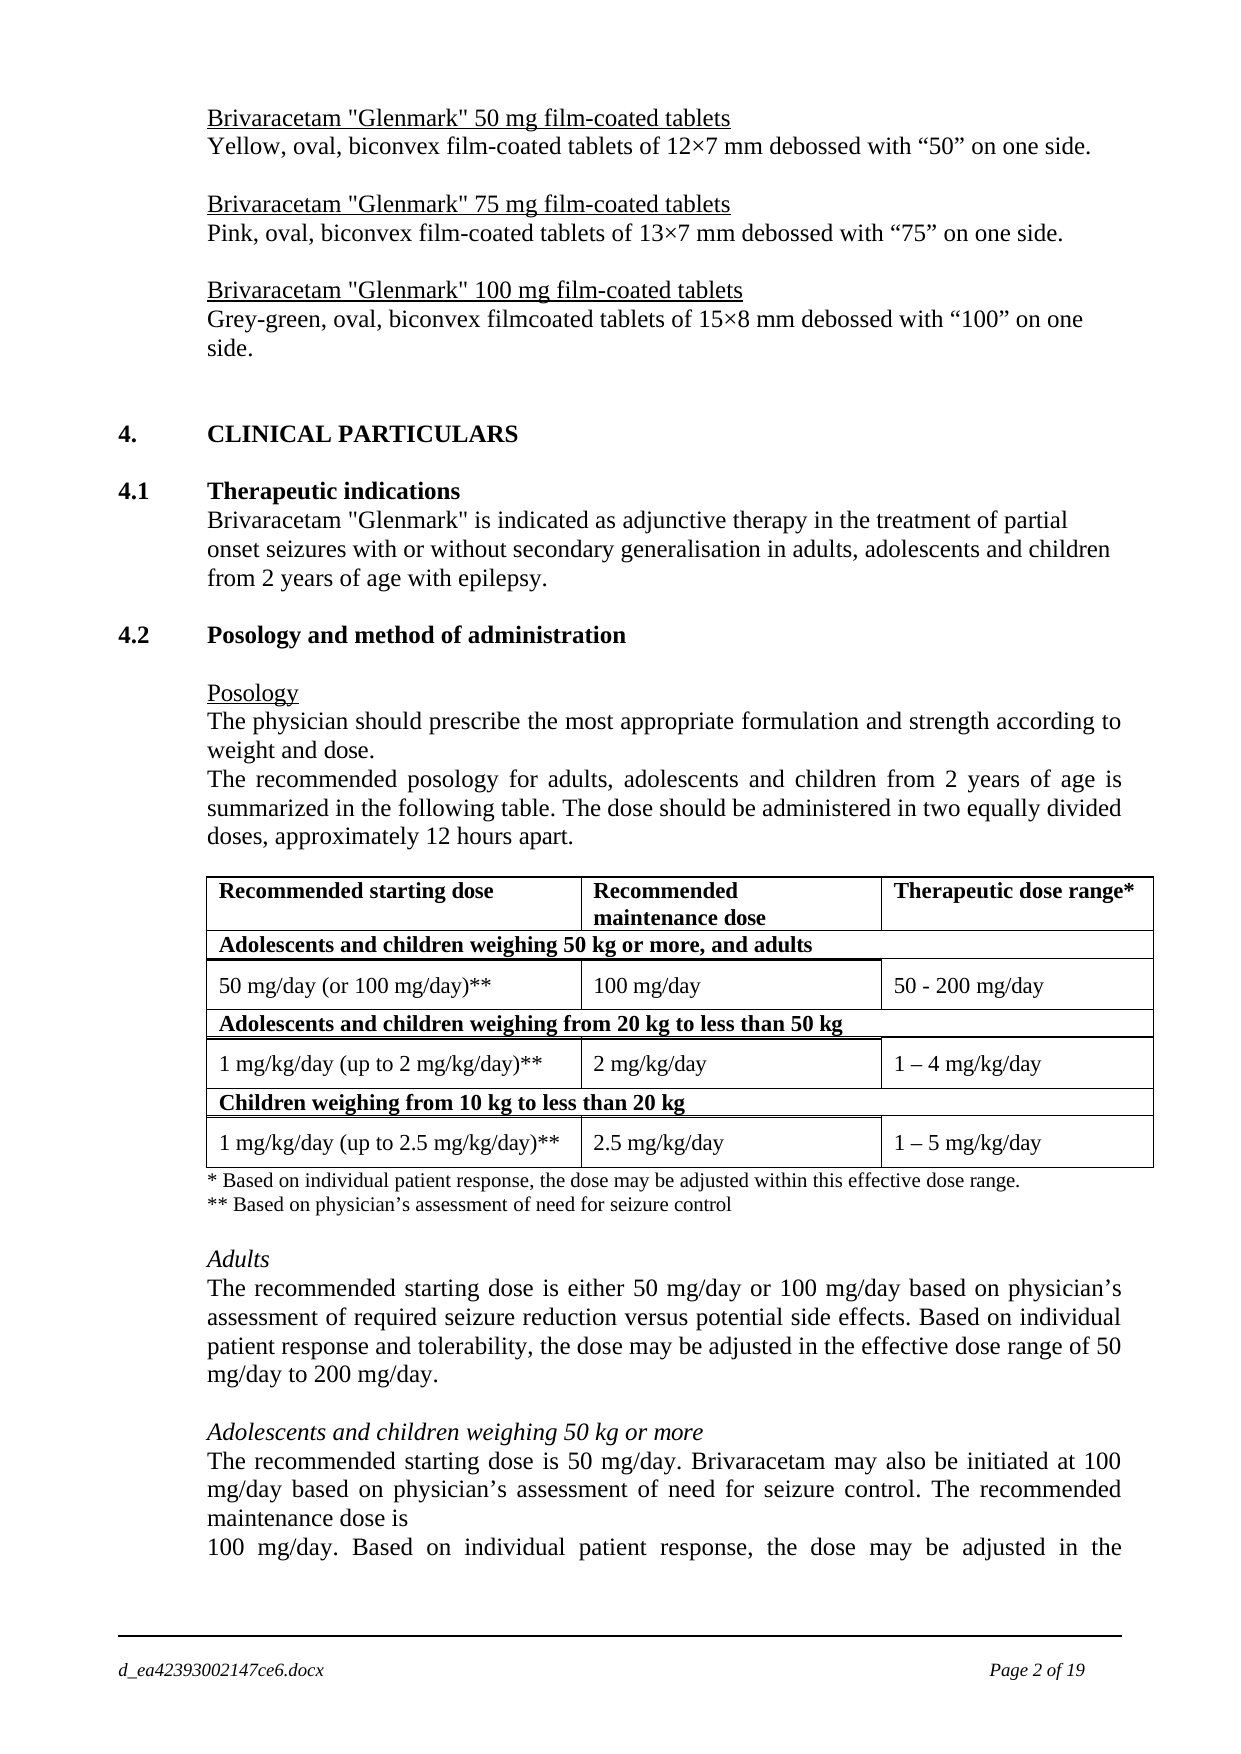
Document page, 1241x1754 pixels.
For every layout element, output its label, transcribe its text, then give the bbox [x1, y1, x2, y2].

text Adolescents and children weighing 50 kg or more [207, 1417, 1122, 1446]
table_cell 2 mg/kg/day [582, 1040, 881, 1088]
table_cell Children weighing from 10 kg to less than 20 kg [207, 1089, 1153, 1115]
text Adults [207, 1244, 1122, 1273]
text Brivaracetam "Glenmark" 100 mg film-coated tablets [207, 275, 1122, 304]
text Brivaracetam "Glenmark" 75 mg film-coated tablets [207, 189, 1122, 218]
text Grey-green, oval, biconvex filmcoated tablets of 15×8 mm debossed with “100” on one side. [207, 304, 1122, 361]
text The recommended starting dose is 50 mg/day. Brivaracetam may also be initiated at 100 mg/day based on physician’s assessment of need for seizure control. The recommended maintenance dose is [207, 1446, 1122, 1532]
text Brivaracetam "Glenmark" 50 mg film-coated tablets [207, 103, 1122, 131]
table_header Recommended maintenance dose [582, 878, 881, 930]
table_cell 2.5 mg/kg/day [582, 1118, 881, 1167]
text The recommended starting dose is either 50 mg/day or 100 mg/day based on physician’s assessment of required seizure reduction versus potential side effects. Based on individual patient response and tolerability, the dose may be adjusted in the effective dose range of 50 mg/day to 200 mg/day. [207, 1273, 1122, 1388]
text 4.1 Therapeutic indications [118, 476, 1122, 505]
text Pink, oval, biconvex film-coated tablets of 13×7 mm debossed with “75” on one side. [207, 218, 1122, 246]
text The recommended posology for adults, adolescents and children from 2 years of age is summarized in the following table. The dose should be administered in two equally divided doses, approximately 12 hours apart. [207, 764, 1122, 850]
table_cell Adolescents and children weighing 50 kg or more, and adults [207, 931, 1153, 958]
table_cell 1 mg/kg/day (up to 2.5 mg/kg/day)** [207, 1118, 581, 1167]
table_cell 1 – 5 mg/kg/day [882, 1116, 1153, 1167]
table_cell 1 mg/kg/day (up to 2 mg/kg/day)** [207, 1040, 581, 1088]
table_cell Adolescents and children weighing from 20 kg to less than 50 kg [207, 1010, 1153, 1036]
text Yellow, oval, biconvex film-coated tablets of 12×7 mm debossed with “50” on one side. [207, 131, 1122, 160]
text Brivaracetam "Glenmark" is indicated as adjunctive therapy in the treatment of partial onset seizures with or without secondary generalisation in adults, adolescents and children from 2 years of age with epilepsy. [207, 505, 1122, 591]
table_header Therapeutic dose range* [882, 878, 1153, 930]
table_cell 50 - 200 mg/day [882, 959, 1153, 1009]
table_cell 50 mg/day (or 100 mg/day)** [207, 961, 581, 1009]
text 4.2 Posology and method of administration [118, 620, 1122, 649]
table_cell 1 – 4 mg/kg/day [882, 1038, 1153, 1088]
text ** Based on physician’s assessment of need for seizure control [207, 1192, 1122, 1216]
text The physician should prescribe the most appropriate formulation and strength according to weight and dose. [207, 706, 1122, 764]
table_cell 100 mg/day [582, 961, 881, 1009]
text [207, 1532, 1122, 1561]
text * Based on individual patient response, the dose may be adjusted within this effective dose range. [207, 1168, 1122, 1192]
table_header Recommended starting dose [207, 878, 581, 930]
text Posology [207, 678, 1122, 706]
text 4. CLINICAL PARTICULARS [118, 419, 1122, 448]
